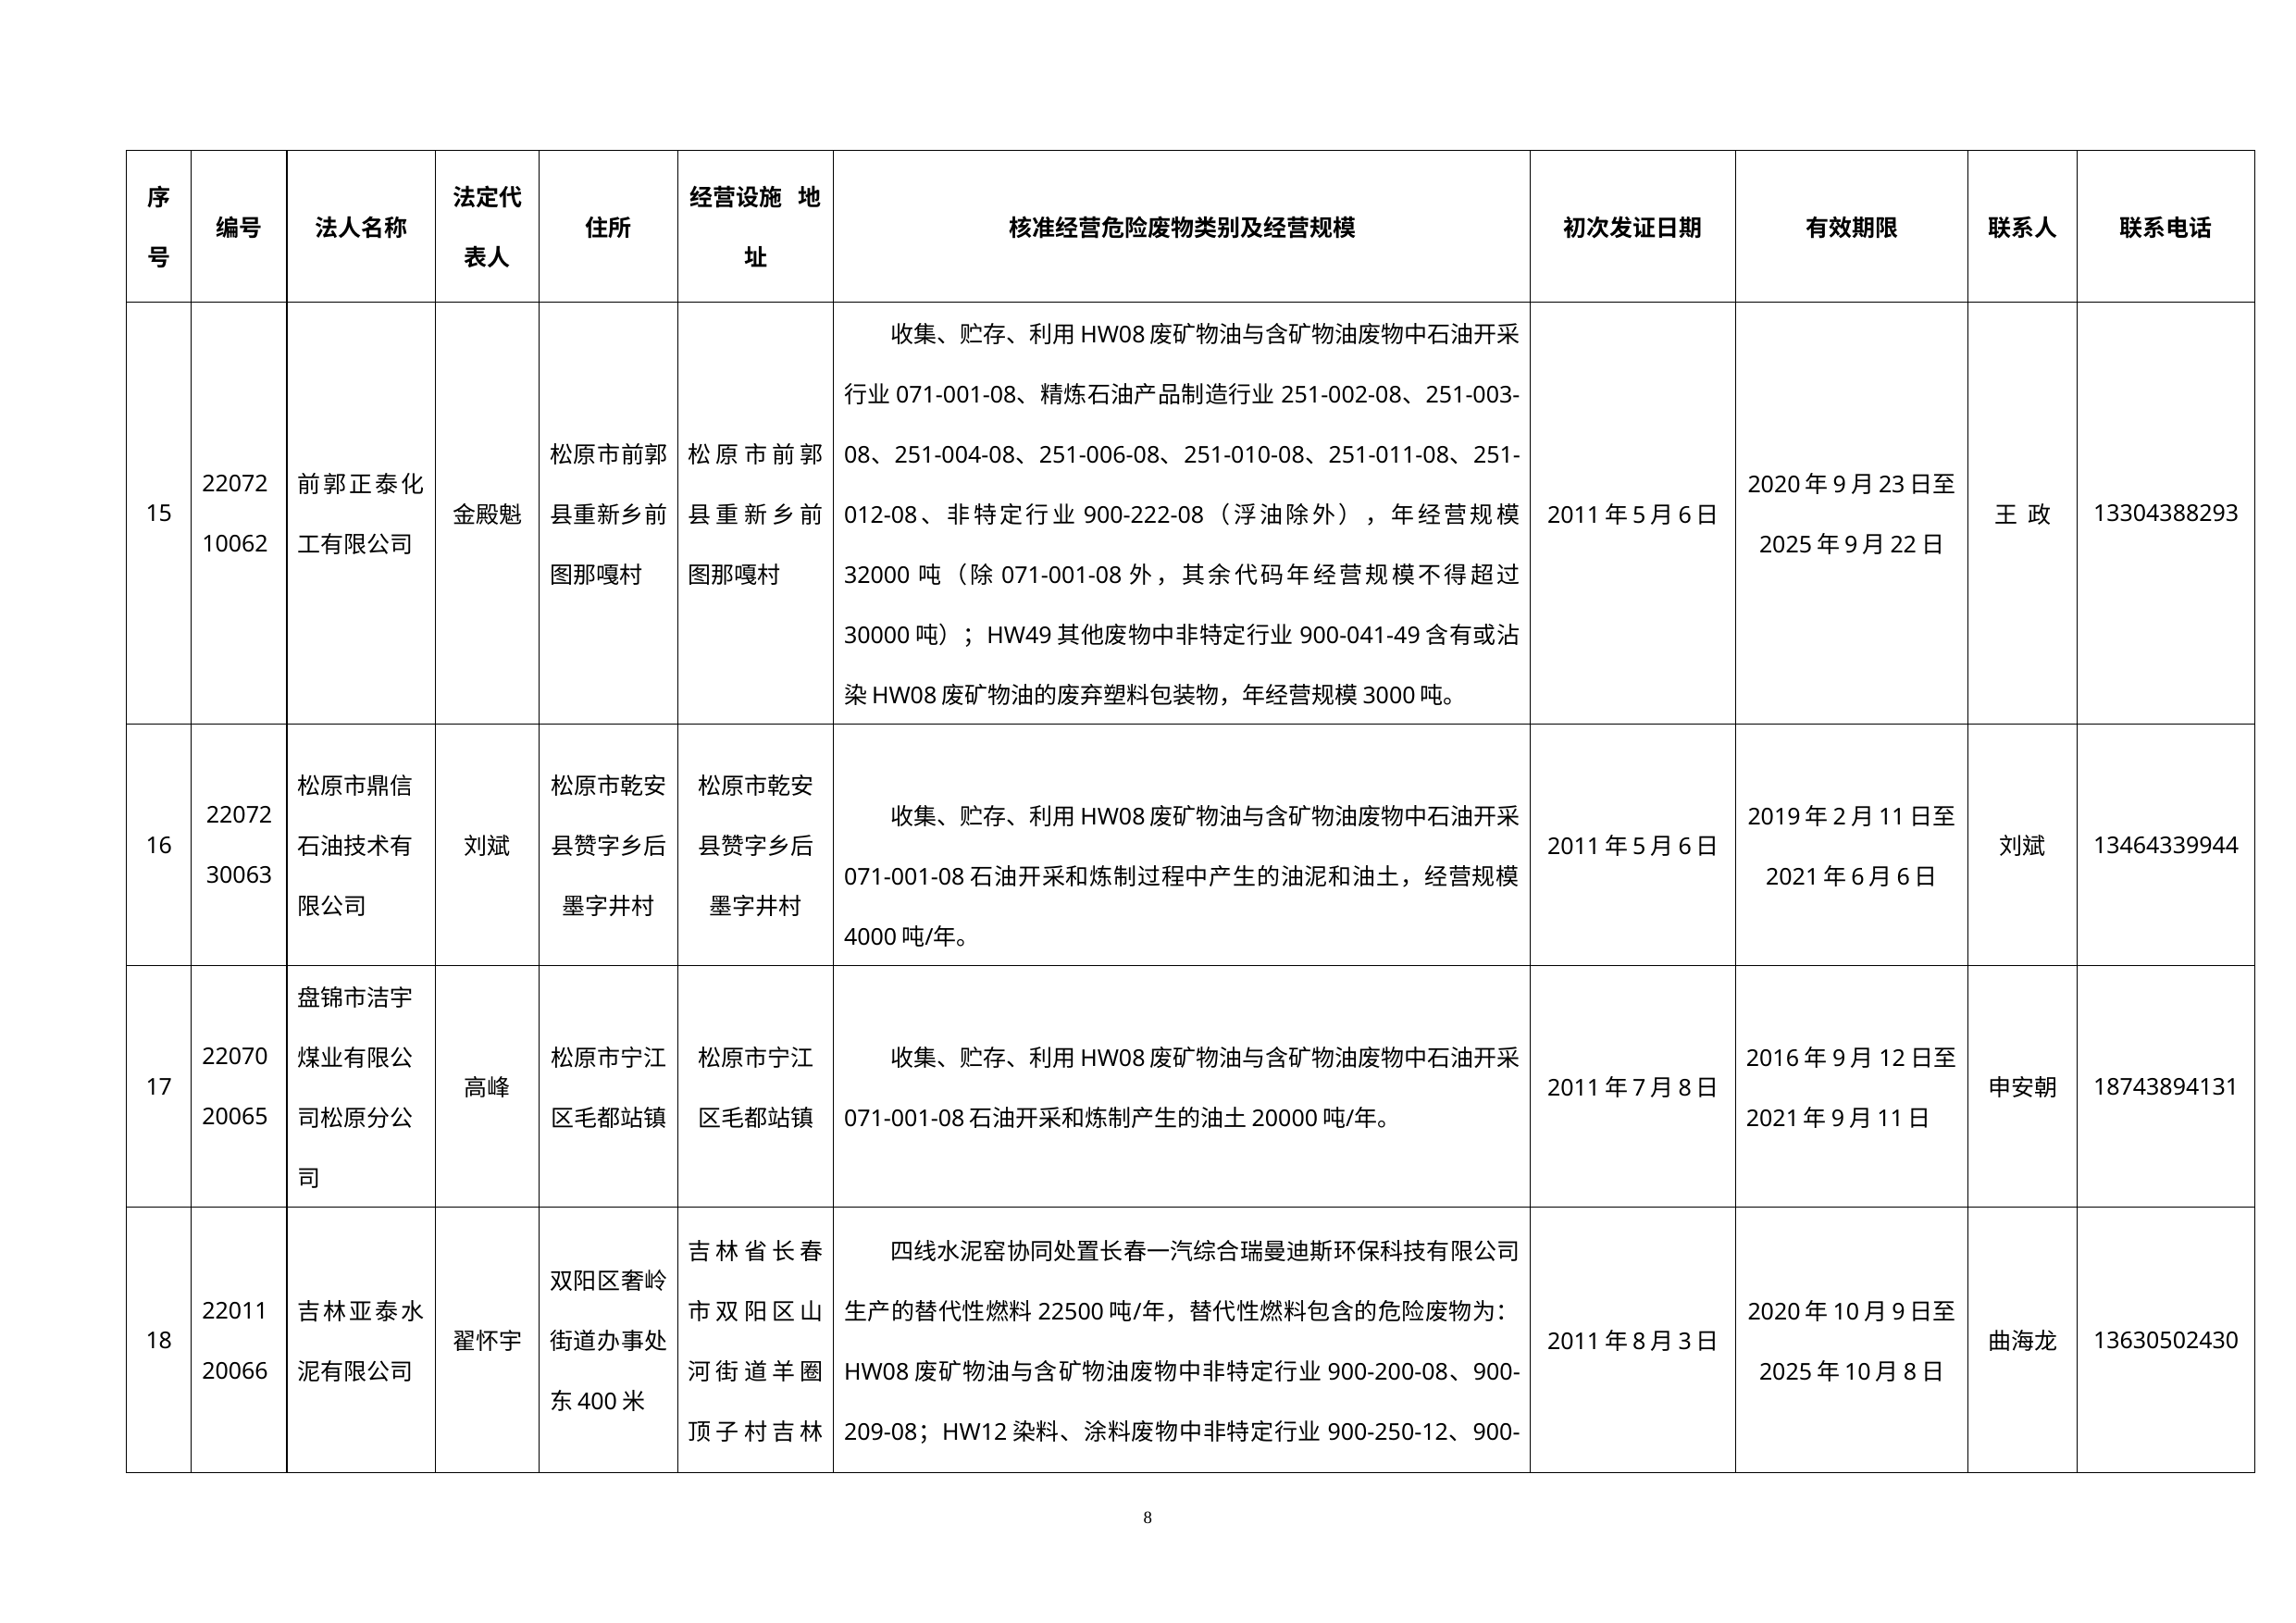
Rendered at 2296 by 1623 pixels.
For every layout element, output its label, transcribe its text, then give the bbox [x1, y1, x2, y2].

table_cell 收集、贮存、利用HW08废矿物油与含矿物油废物中石油开采071-001-08石油开采和炼制过程中产生的油泥和油土，经营规模4000吨/年。 [834, 725, 1530, 965]
table_cell 曲海龙 [1968, 1208, 2077, 1472]
table_cell 吉林亚泰水泥有限公司 [288, 1208, 435, 1472]
table_cell 高峰 [436, 966, 539, 1207]
table_header 联系人 [1968, 151, 2077, 302]
table_cell [127, 1208, 191, 1472]
table_header 经营设施 地址 [678, 151, 833, 302]
table_cell [127, 966, 191, 1207]
table_cell 松原市乾安县赞字乡后墨字井村 [540, 725, 677, 965]
table_cell 收集、贮存、利用HW08废矿物油与含矿物油废物中石油开采行业071-001-08、精炼石油产品制造行业251-002-08、251-003-08、251-004-08、251-006-08、251-010-08、251-011-08、251-012-08、非特定行业900-222-08（浮油除外），年经营规模32000吨（除071-001-08外，其余代码年经营规模不得超过30000吨）；HW49其他废物中非特定行业900-041-49含有或沾染HW08废矿物油的废弃塑料包装物，年经营规模3000吨。 [834, 303, 1530, 724]
table_cell 2011年5月6日 [1531, 303, 1735, 724]
table_cell 2020年10月9日至2025年10月8日 [1736, 1208, 1967, 1472]
table_header 法人名称 [288, 151, 435, 302]
table_cell [127, 303, 191, 724]
table_cell 13304388293 [2078, 303, 2254, 724]
table_cell 刘斌 [436, 725, 539, 965]
table_cell 双阳区奢岭街道办事处东400米 [540, 1208, 677, 1472]
table_header 核准经营危险废物类别及经营规模 [834, 151, 1530, 302]
table_cell 2207210062 [192, 303, 286, 724]
table_cell 吉林省长春市双阳区山河街道羊圈顶子村吉林亚泰水泥有限公司院内 [678, 1208, 833, 1472]
table_cell 13464339944 [2078, 725, 2254, 965]
table_cell 2020年9月23日至2025年9月22日 [1736, 303, 1967, 724]
table_cell 18743894131 [2078, 966, 2254, 1207]
table_cell 2019年2月11日至 2021年6月6日 [1736, 725, 1967, 965]
table_cell 盘锦市洁宇煤业有限公司松原分公司 [288, 966, 435, 1207]
table_cell 2011年8月3日 [1531, 1208, 1735, 1472]
table_cell 松原市前郭县重新乡前图那嘎村 [540, 303, 677, 724]
table_cell 收集、贮存、利用HW08废矿物油与含矿物油废物中石油开采071-001-08石油开采和炼制产生的油土20000吨/年。 [834, 966, 1530, 1207]
table_cell 松原市宁江区毛都站镇 [678, 966, 833, 1207]
table_cell [127, 725, 191, 965]
table_header 序号 [127, 151, 191, 302]
table_cell 刘斌 [1968, 725, 2077, 965]
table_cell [834, 1208, 1530, 1472]
table_cell 13630502430 [2078, 1208, 2254, 1472]
table_header 编号 [192, 151, 286, 302]
table_cell 松原市前郭县重新乡前图那嘎村 [678, 303, 833, 724]
table_cell 松原市乾安县赞字乡后墨字井村 [678, 725, 833, 965]
table_cell 申安朝 [1968, 966, 2077, 1207]
table_cell 松原市鼎信石油技术有限公司 [288, 725, 435, 965]
table_cell 松原市宁江区毛都站镇 [540, 966, 677, 1207]
table_cell 2207230063 [192, 725, 286, 965]
table_header 联系电话 [2078, 151, 2254, 302]
table_cell 2016年9月12日至2021年9月11日 [1736, 966, 1967, 1207]
table_cell 翟怀宇 [436, 1208, 539, 1472]
table_header 有效期限 [1736, 151, 1967, 302]
table_cell 王 政 [1968, 303, 2077, 724]
table_cell 2201120066 [192, 1208, 286, 1472]
table_header 住所 [540, 151, 677, 302]
table_cell 2011年5月6日 [1531, 725, 1735, 965]
table_cell 2011年7月8日 [1531, 966, 1735, 1207]
table_header 法定代表人 [436, 151, 539, 302]
table_cell 2207020065 [192, 966, 286, 1207]
table_cell 金殿魁 [436, 303, 539, 724]
table_header 初次发证日期 [1531, 151, 1735, 302]
table_cell 前郭正泰化工有限公司 [288, 303, 435, 724]
